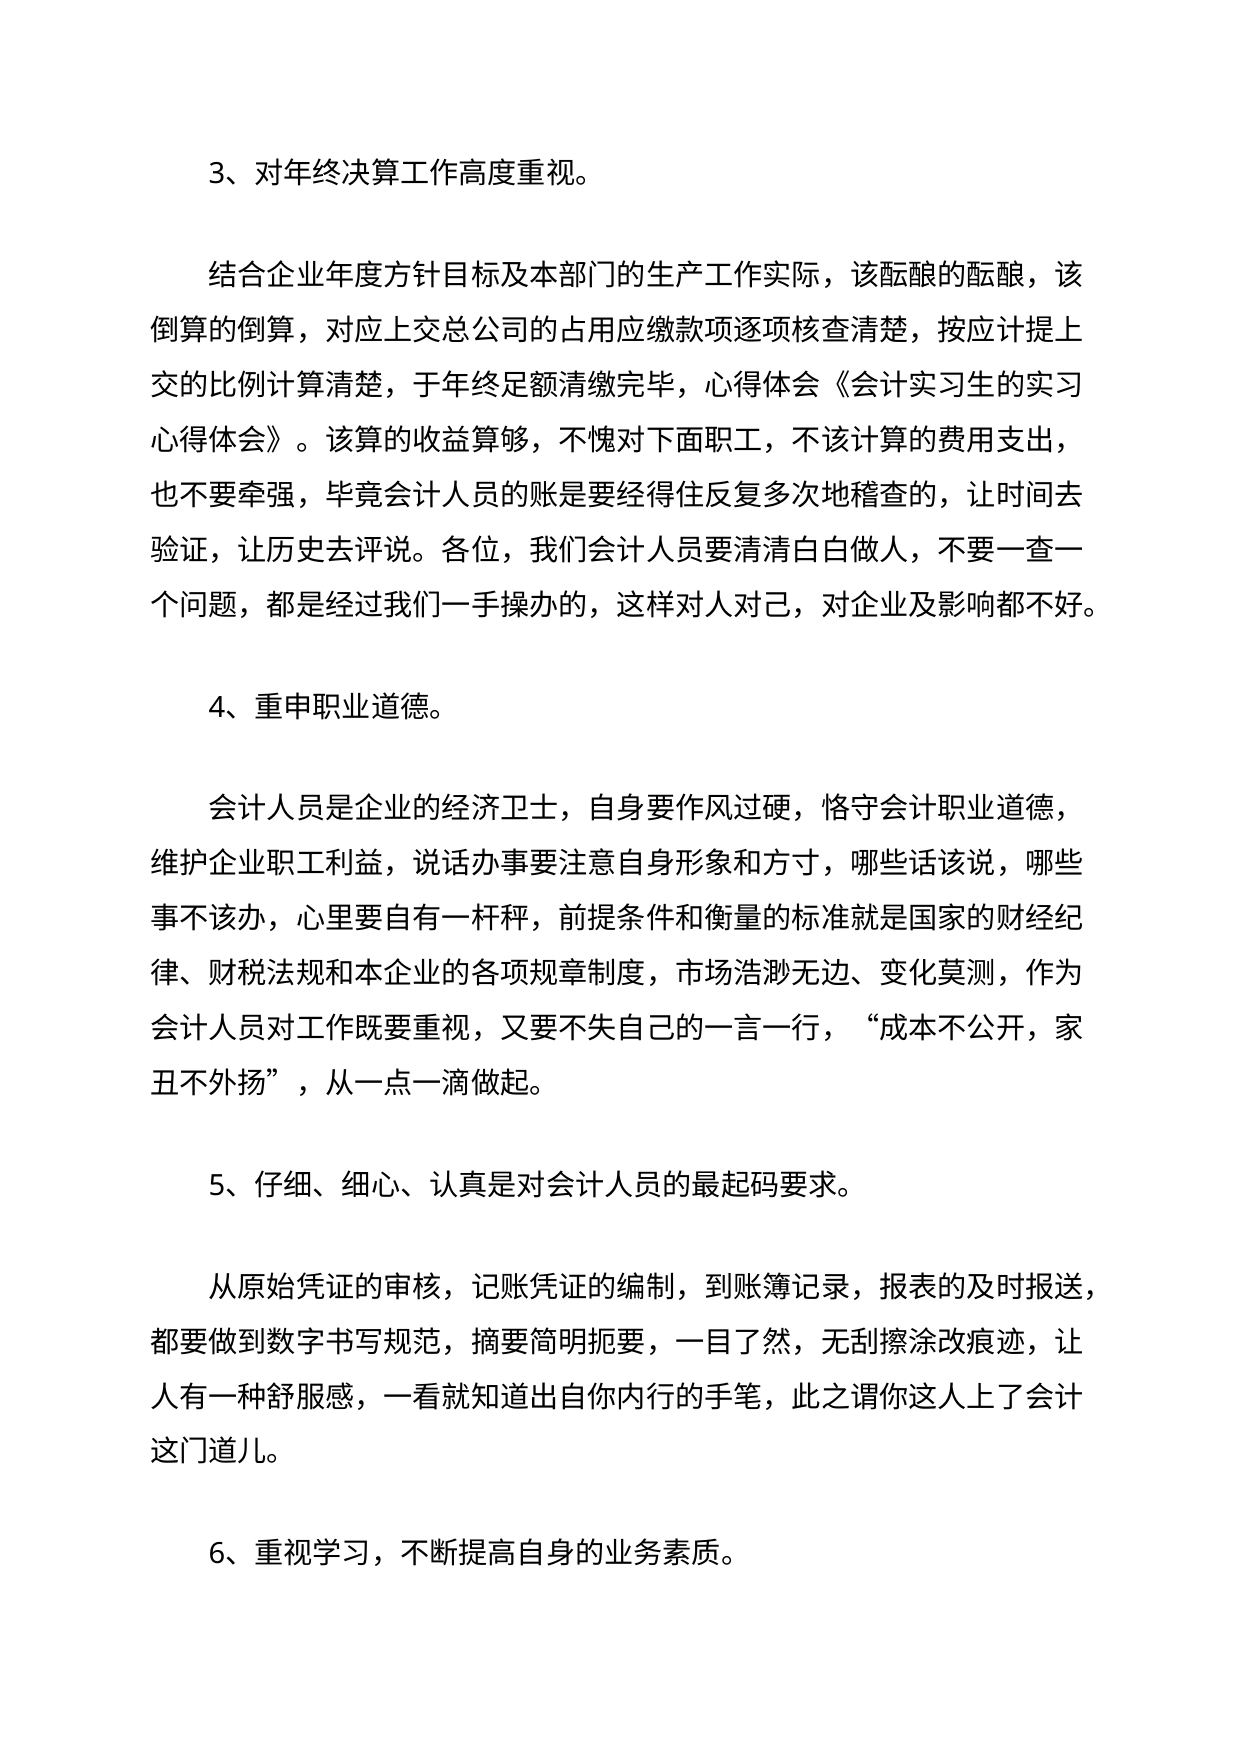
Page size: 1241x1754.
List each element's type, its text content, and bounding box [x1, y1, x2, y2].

text 从原始凭证的审核，记账凭证的编制，到账簿记录，报表的及时报送，都要做到数字书写规范，摘要简明扼要，一目了然，无刮擦涂改痕迹，让人有一种舒服感，一看就知道出自你内行的手笔，此之谓你这人上了会计这门道儿。 [150, 1263, 1090, 1470]
text 6、重视学习，不断提高自身的业务素质。 [150, 1530, 1090, 1572]
text 会计人员是企业的经济卫士，自身要作风过硬，恪守会计职业道德，维护企业职工利益，说话办事要注意自身形象和方寸，哪些话该说，哪些事不该办，心里要自有一杆秤，前提条件和衡量的标准就是国家的财经纪律、财税法规和本企业的各项规章制度，市场浩渺无边、变化莫测，作为会计人员对工作既要重视，又要不失自己的一言一行，“成本不公开，家丑不外扬”，从一点一滴做起。 [150, 785, 1090, 1102]
text 5、仔细、细心、认真是对会计人员的最起码要求。 [150, 1161, 1090, 1204]
text 4、重申职业道德。 [150, 683, 1090, 726]
text 结合企业年度方针目标及本部门的生产工作实际，该酝酿的酝酿，该倒算的倒算，对应上交总公司的占用应缴款项逐项核查清楚，按应计提上交的比例计算清楚，于年终足额清缴完毕，心得体会《会计实习生的实习心得体会》。该算的收益算够，不愧对下面职工，不该计算的费用支出，也不要牵强，毕竟会计人员的账是要经得住反复多次地稽查的，让时间去验证，让历史去评说。各位，我们会计人员要清清白白做人，不要一查一个问题，都是经过我们一手操办的，这样对人对己，对企业及影响都不好。 [150, 252, 1090, 624]
text 3、对年终决算工作高度重视。 [150, 150, 1090, 192]
